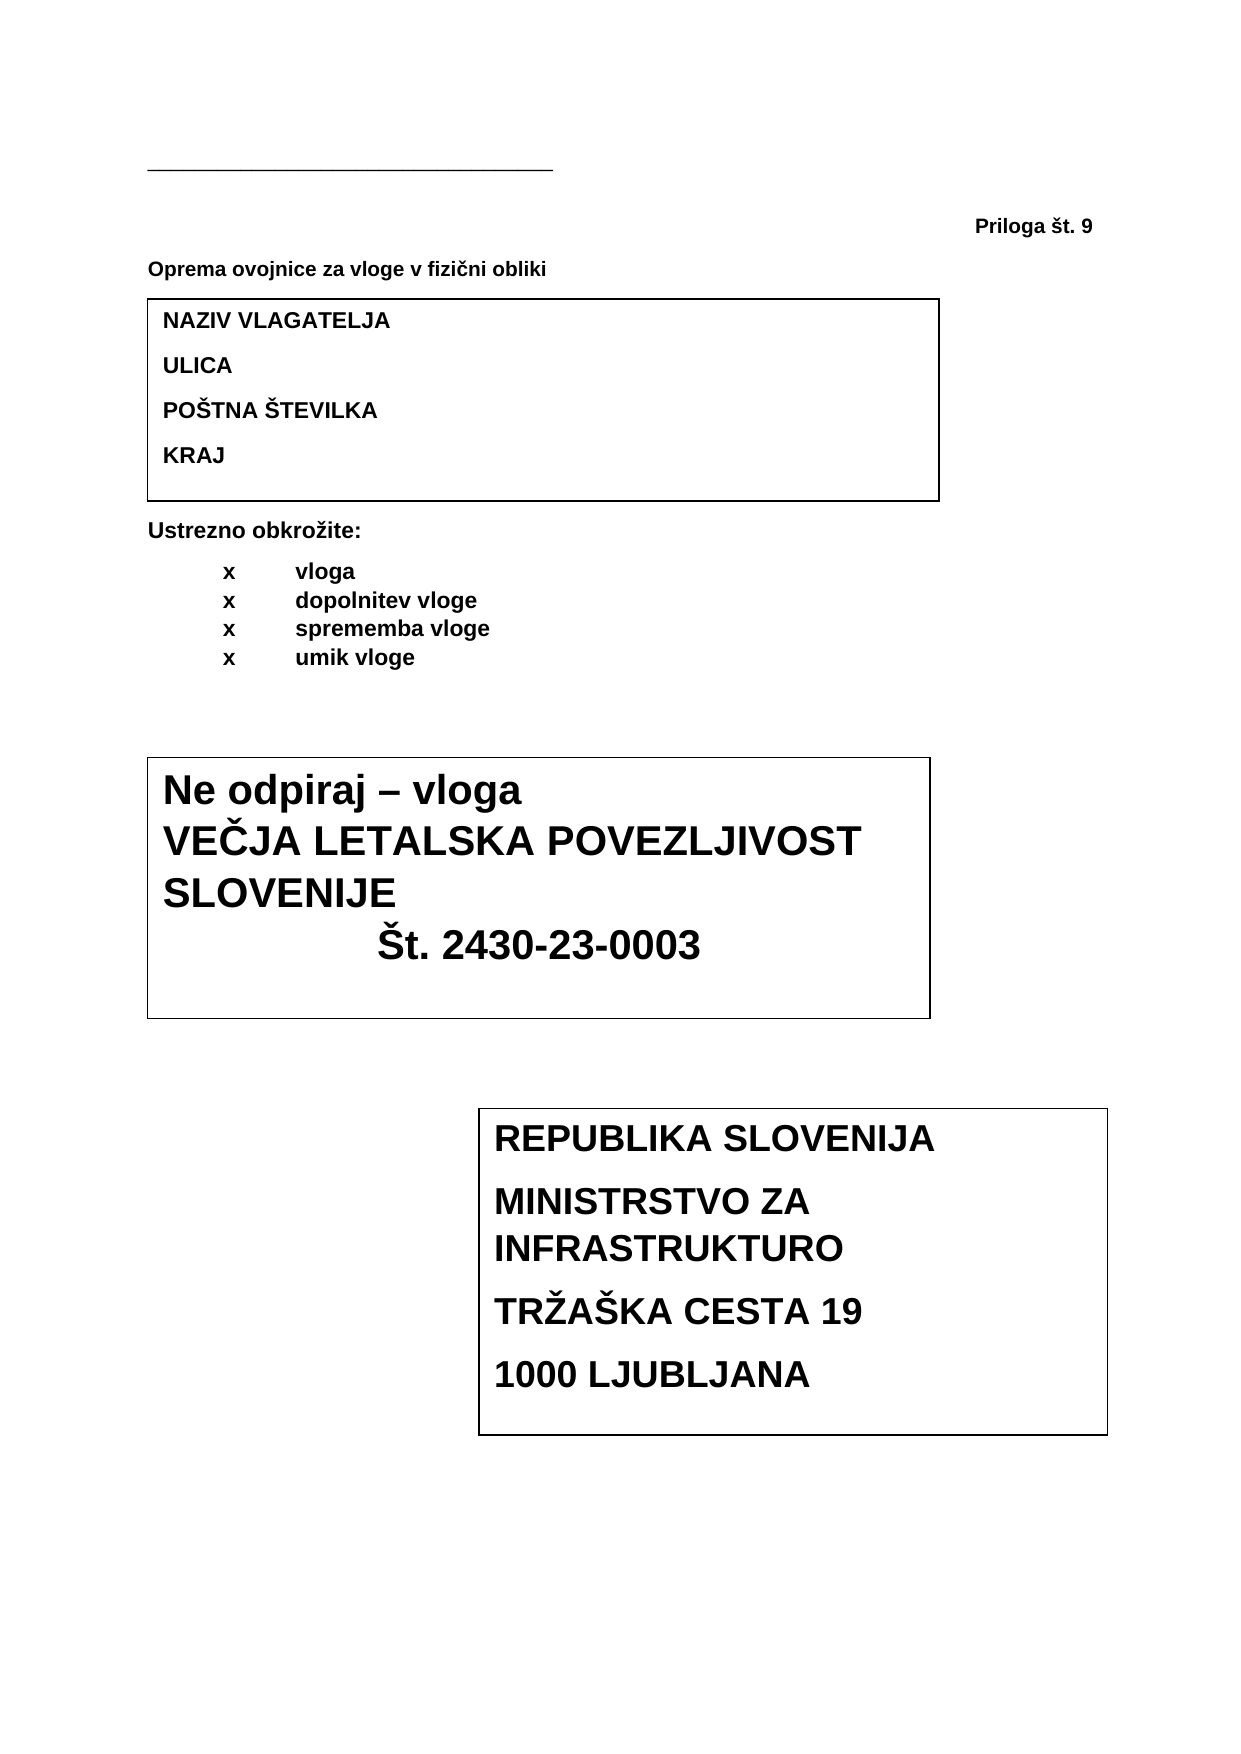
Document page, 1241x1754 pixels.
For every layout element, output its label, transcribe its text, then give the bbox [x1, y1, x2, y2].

text x umik vloge [223, 644, 1093, 670]
text x vloga [223, 558, 1093, 585]
text Ustrezno obkrožite: [148, 517, 1093, 543]
text Oprema ovojnice za vloge v fizični obliki [148, 257, 1093, 281]
text Priloga št. 9 [148, 214, 1093, 238]
text x dopolnitev vloge [223, 587, 1093, 613]
text ___________________________________ [148, 148, 1093, 172]
text x sprememba vloge [223, 615, 1093, 642]
